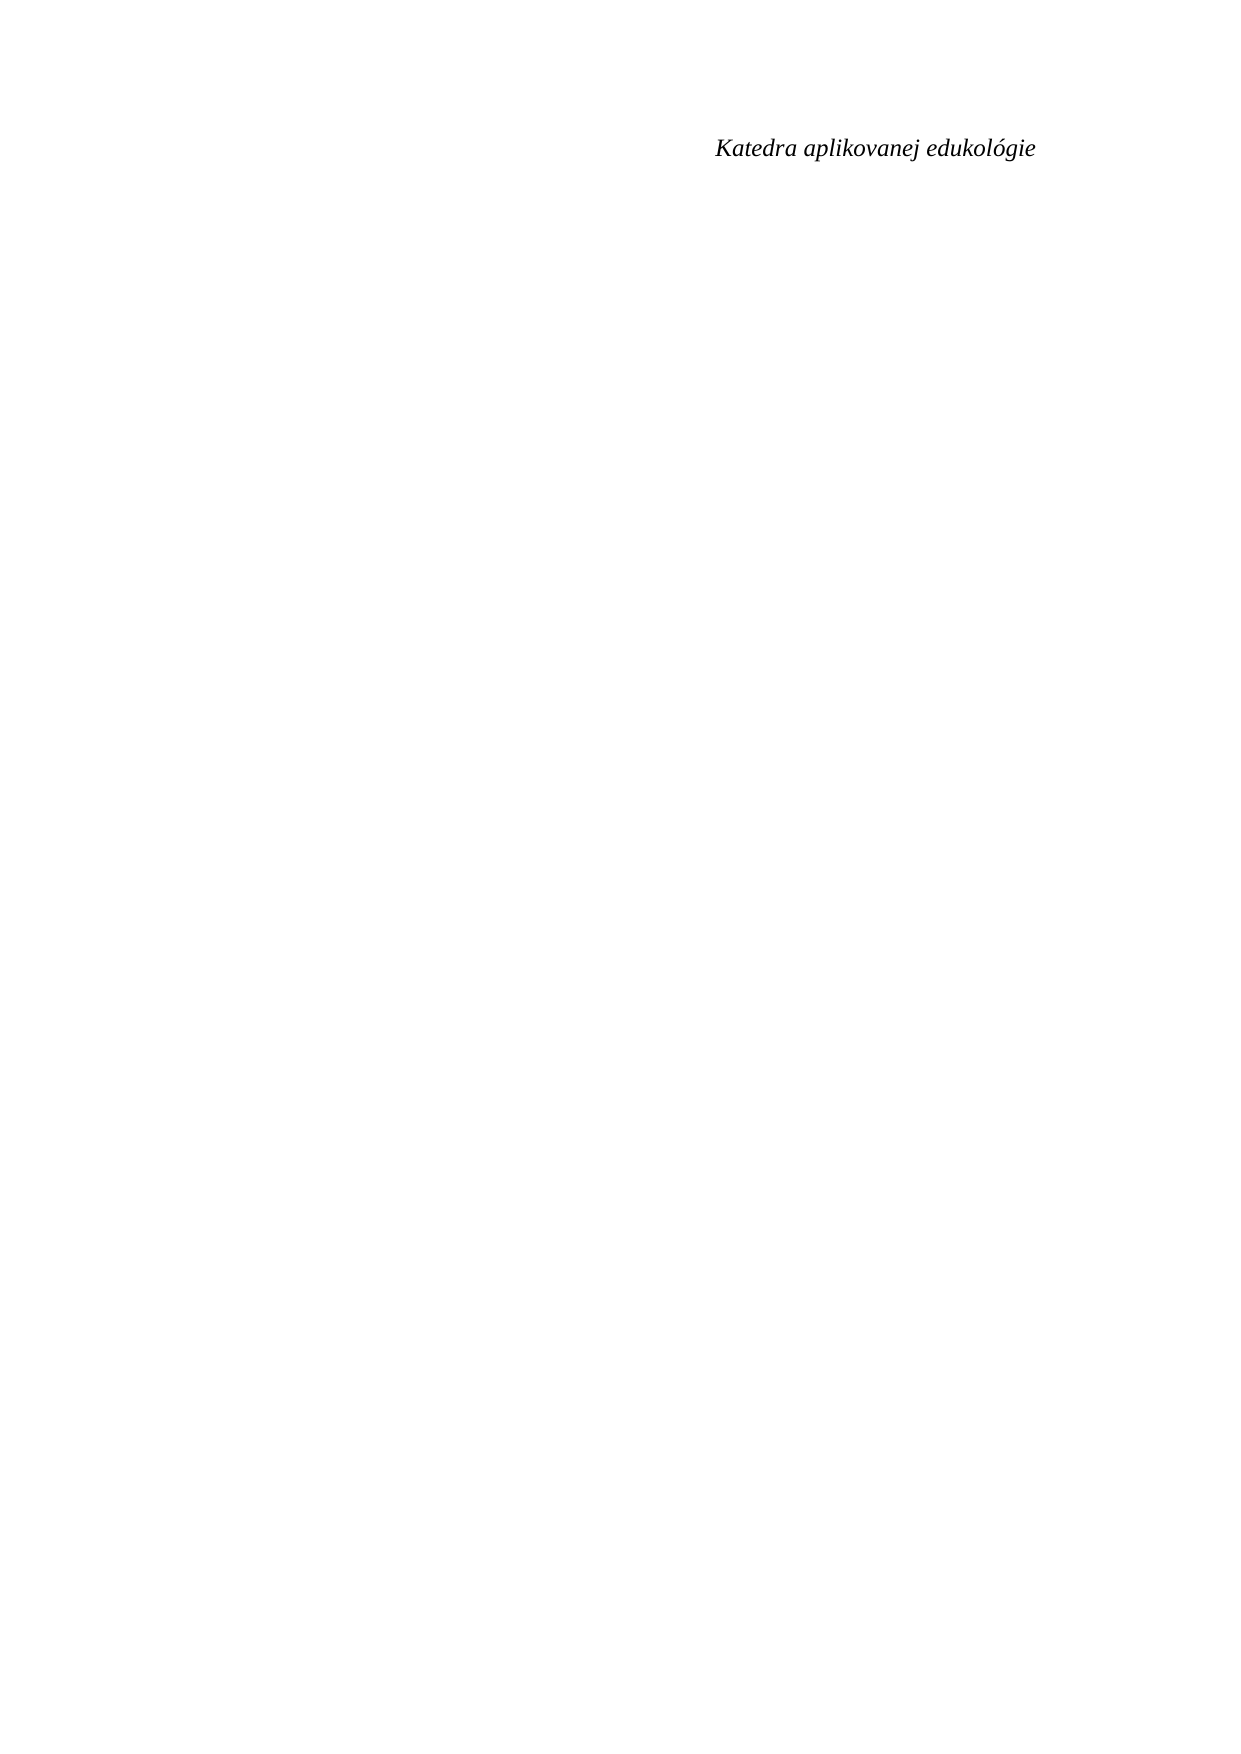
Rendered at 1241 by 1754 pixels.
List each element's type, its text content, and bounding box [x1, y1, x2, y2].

text Katedra aplikovanej edukológie [590, 133, 1093, 162]
